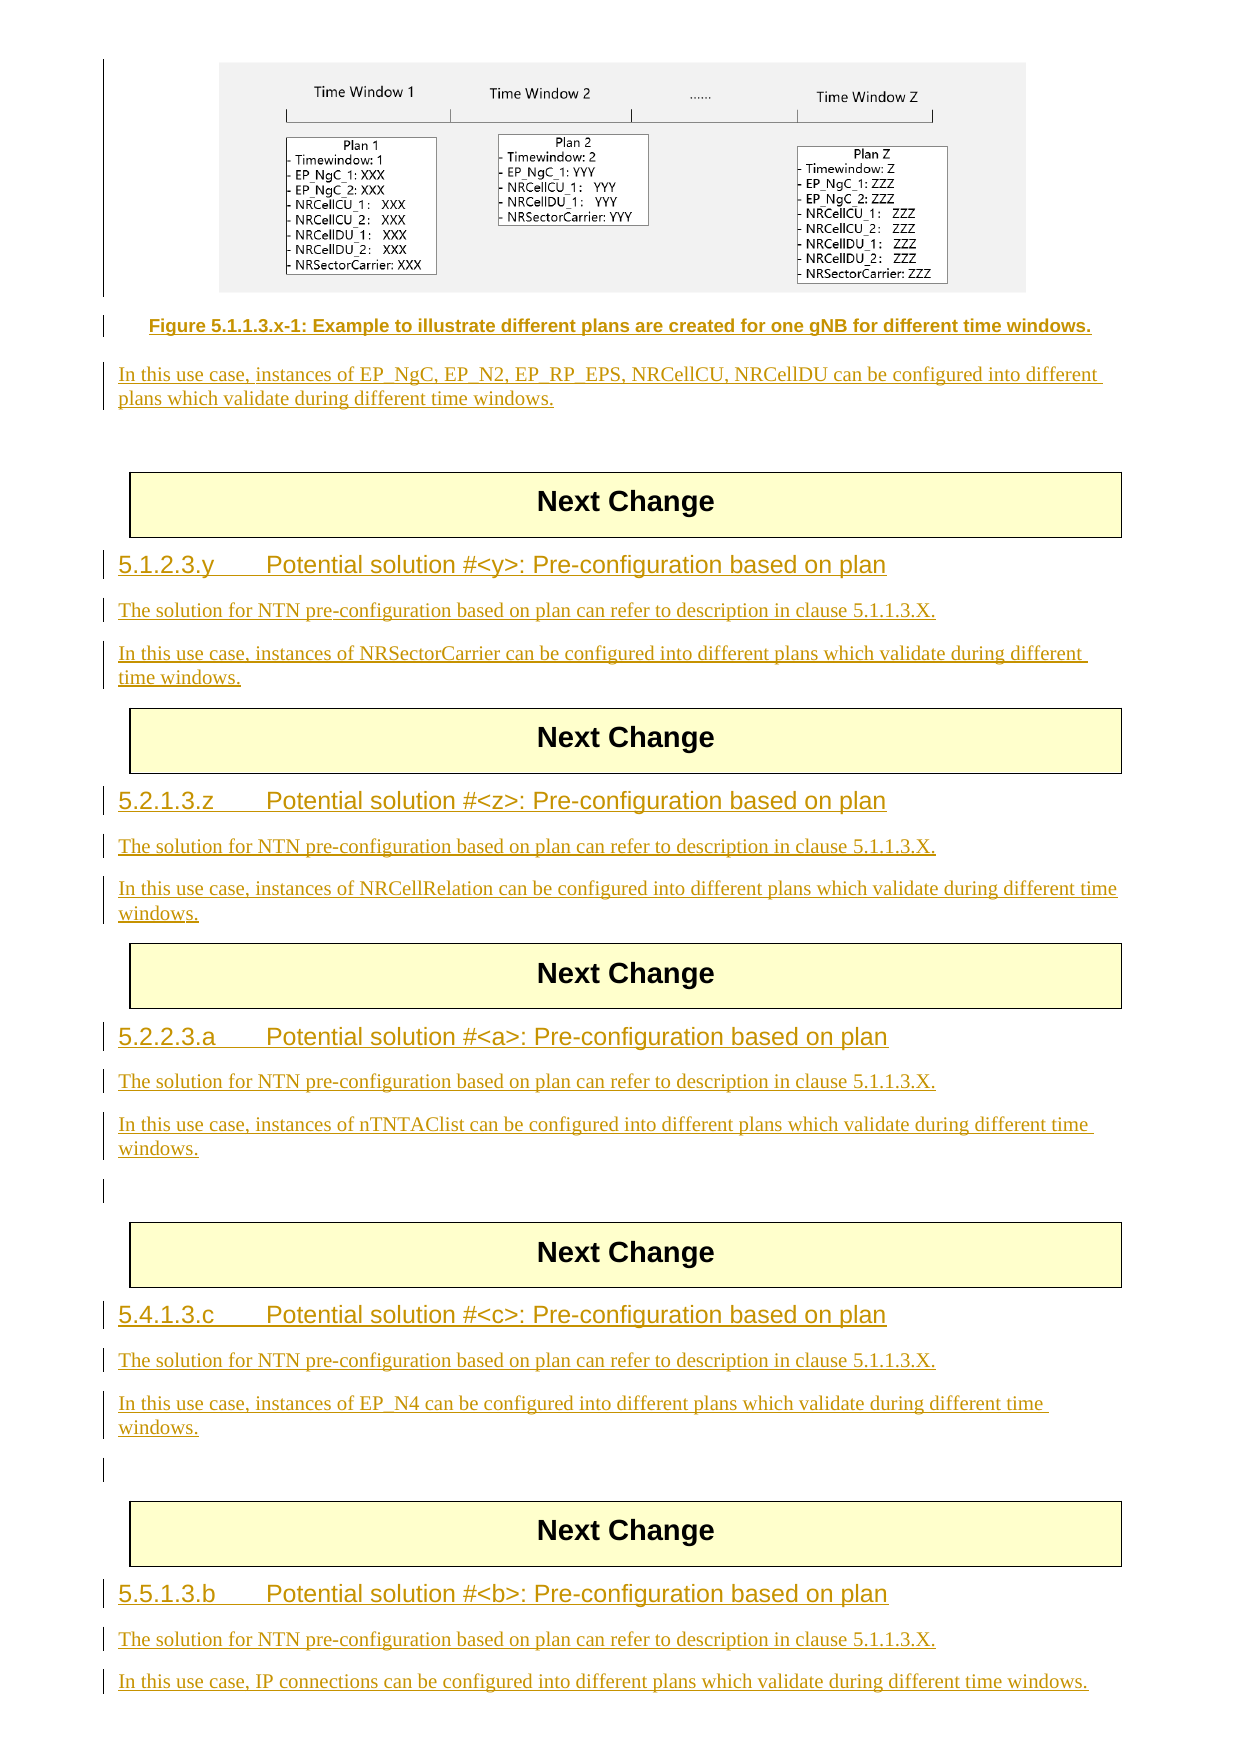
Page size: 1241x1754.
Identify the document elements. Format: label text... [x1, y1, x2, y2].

table_header Next Change [131, 1502, 1121, 1566]
table_header Next Change [131, 473, 1121, 537]
table_header Next Change [131, 1223, 1121, 1287]
picture [210, 59, 1030, 297]
table_header Next Change [131, 944, 1121, 1008]
table_header Next Change [131, 709, 1121, 772]
